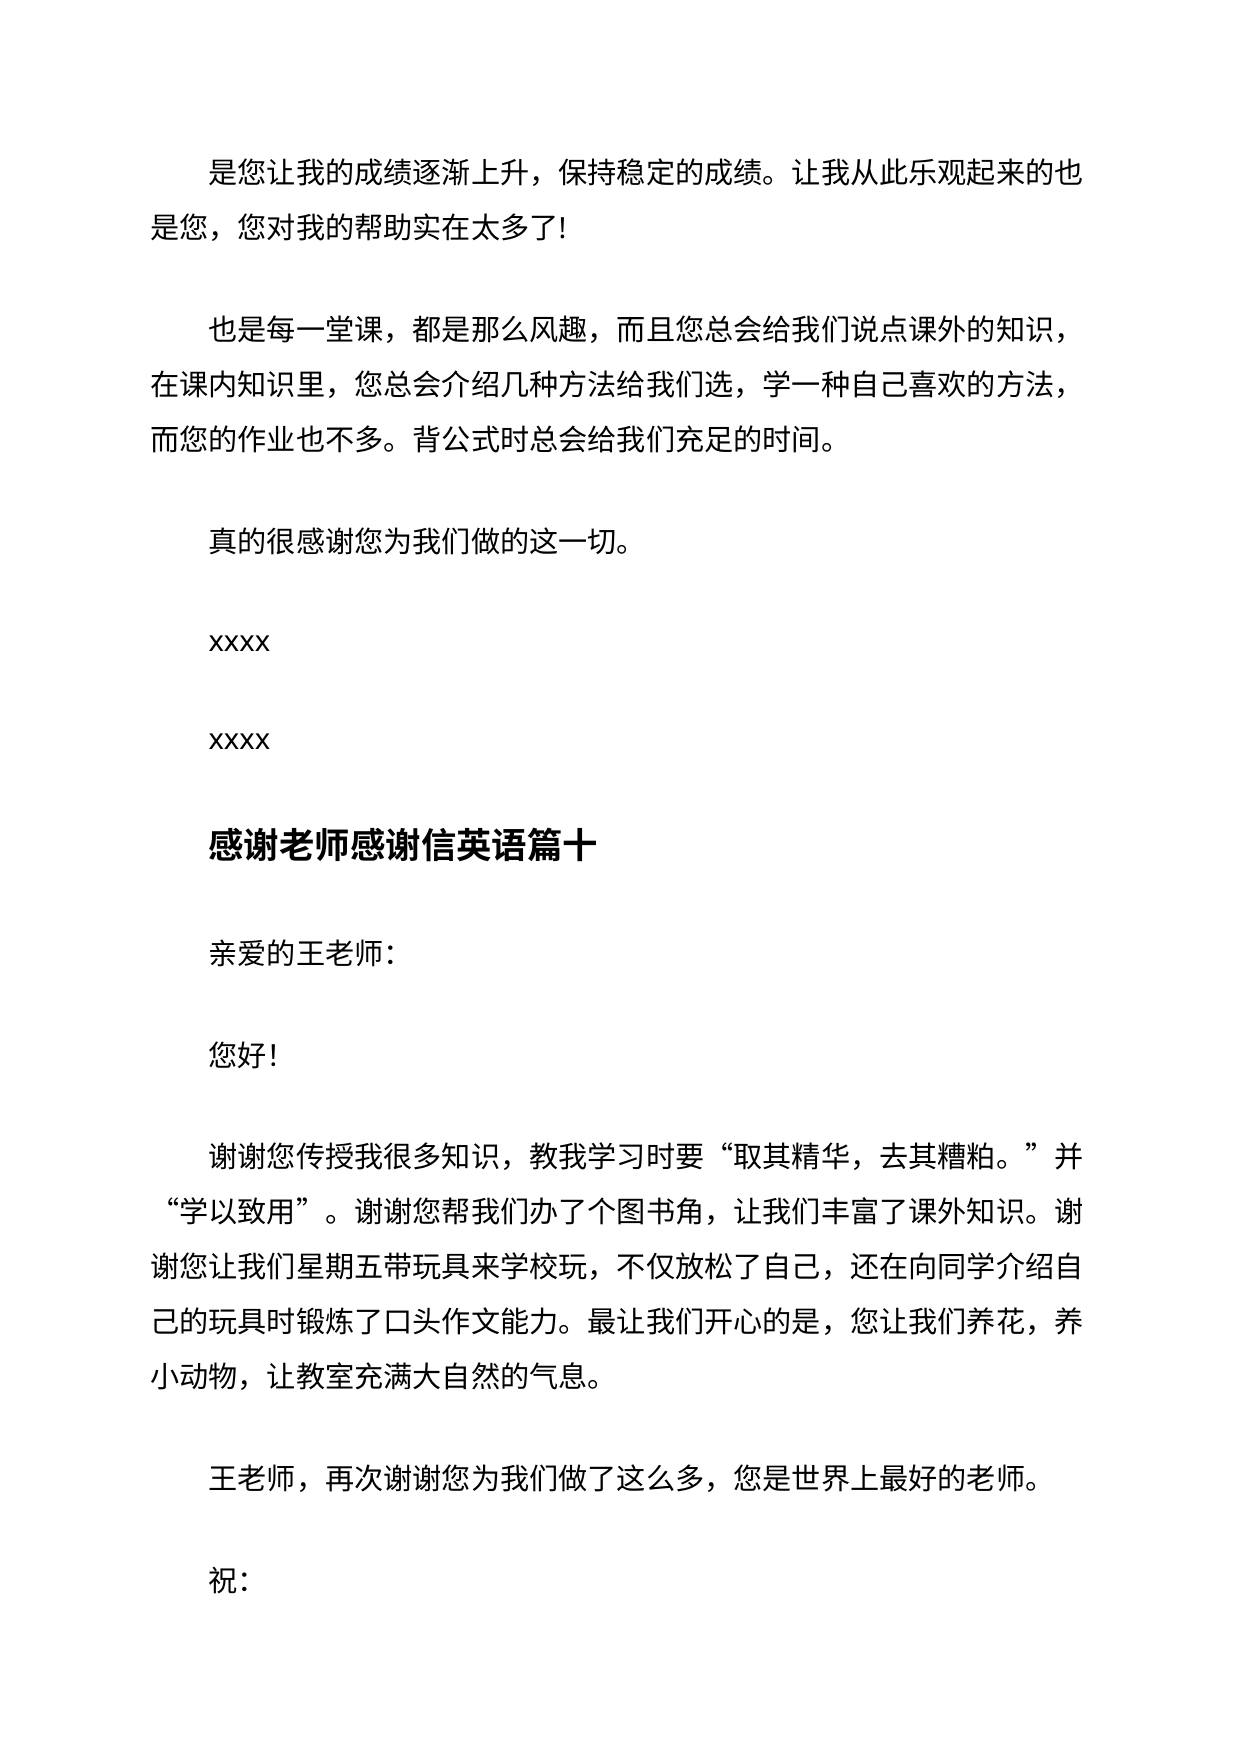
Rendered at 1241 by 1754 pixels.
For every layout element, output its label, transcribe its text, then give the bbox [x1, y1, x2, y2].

text 是您让我的成绩逐渐上升，保持稳定的成绩。让我从此乐观起来的也是您，您对我的帮助实在太多了! [150, 150, 1090, 247]
text 也是每一堂课，都是那么风趣，而且您总会给我们说点课外的知识，在课内知识里，您总会介绍几种方法给我们选，学一种自己喜欢的方法，而您的作业也不多。背公式时总会给我们充足的时间。 [150, 307, 1090, 459]
text 祝： [150, 1557, 1090, 1599]
text xxxx [150, 620, 1090, 660]
text 感谢老师感谢信英语篇十 [150, 817, 1090, 868]
text 亲爱的王老师： [150, 931, 1090, 973]
text 真的很感谢您为我们做的这一切。 [150, 518, 1090, 561]
text 王老师，再次谢谢您为我们做了这么多，您是世界上最好的老师。 [150, 1455, 1090, 1498]
text 您好！ [150, 1032, 1090, 1074]
text 谢谢您传授我很多知识，教我学习时要“取其精华，去其糟粕。”并“学以致用”。谢谢您帮我们办了个图书角，让我们丰富了课外知识。谢谢您让我们星期五带玩具来学校玩，不仅放松了自己，还在向同学介绍自己的玩具时锻炼了口头作文能力。最让我们开心的是，您让我们养花，养小动物，让教室充满大自然的气息。 [150, 1134, 1090, 1396]
text xxxx [150, 719, 1090, 758]
